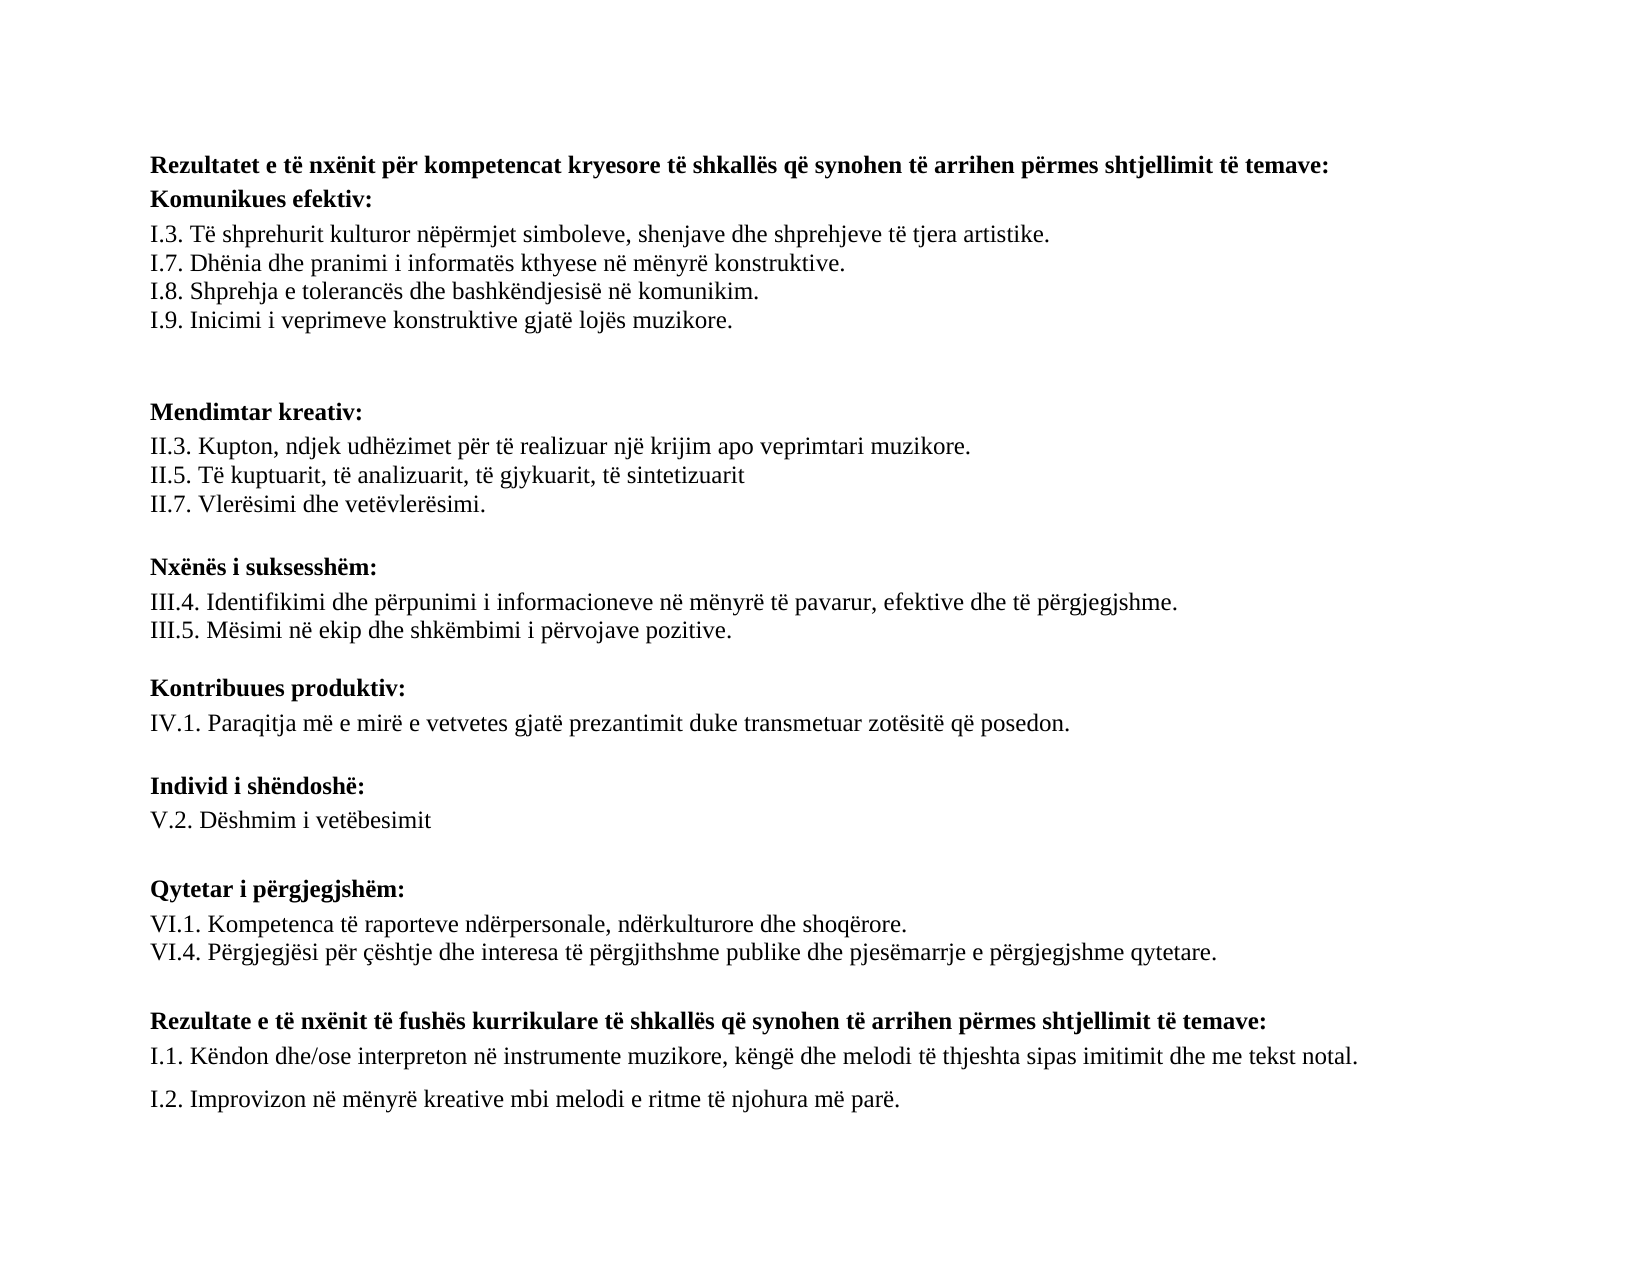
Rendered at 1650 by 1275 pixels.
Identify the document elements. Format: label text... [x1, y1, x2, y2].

text II.3. Kupton, ndjek udhëzimet për të realizuar një krijim apo veprimtari muzikore. [150, 432, 1500, 460]
text I.7. Dhënia dhe pranimi i informatës kthyese në mënyrë konstruktive. [150, 248, 1500, 276]
text I.3. Të shprehurit kulturor nëpërmjet simboleve, shenjave dhe shprehjeve të tjera artistike. [150, 219, 1500, 248]
text V.2. Dëshmim i vetëbesimit [150, 805, 1500, 834]
text III.4. Identifikimi dhe përpunimi i informacioneve në mënyrë të pavarur, efektive dhe të përgjegjshme. [150, 587, 1500, 616]
text I.1. Këndon dhe/ose interpreton në instrumente muzikore, këngë dhe melodi të thjeshta sipas imitimit dhe me tekst notal. [150, 1041, 1500, 1070]
text Rezultatet e të nxënit për kompetencat kryesore të shkallës që synohen të arrihen përmes shtjellimit të temave: [150, 150, 1500, 179]
text VI.1. Kompetenca të raporteve ndërpersonale, ndërkulturore dhe shoqërore. [150, 909, 1500, 937]
text Mendimtar kreativ: [150, 397, 1500, 426]
text II.7. Vlerësimi dhe vetëvlerësimi. [150, 489, 1500, 518]
text Nxënës i suksesshëm: [150, 552, 1500, 581]
text Kontribuues produktiv: [150, 673, 1500, 702]
text Qytetar i përgjegjshëm: [150, 874, 1500, 903]
text III.5. Mësimi në ekip dhe shkëmbimi i përvojave pozitive. [150, 616, 1500, 644]
text I.2. Improvizon në mënyrë kreative mbi melodi e ritme të njohura më parë. [150, 1084, 1500, 1113]
text VI.4. Përgjegjësi për çështje dhe interesa të përgjithshme publike dhe pjesëmarrje e përgjegjshme qytetare. [150, 937, 1500, 966]
text Rezultate e të nxënit të fushës kurrikulare të shkallës që synohen të arrihen përmes shtjellimit të temave: [150, 1006, 1500, 1035]
text I.8. Shprehja e tolerancës dhe bashkëndjesisë në komunikim. [150, 276, 1500, 305]
text Komunikues efektiv: [150, 184, 1500, 213]
text IV.1. Paraqitja më e mirë e vetvetes gjatë prezantimit duke transmetuar zotësitë që posedon. [150, 708, 1500, 736]
text I.9. Inicimi i veprimeve konstruktive gjatë lojës muzikore. [150, 305, 1500, 334]
text Individ i shëndoshë: [150, 771, 1500, 799]
text II.5. Të kuptuarit, të analizuarit, të gjykuarit, të sintetizuarit [150, 460, 1500, 489]
